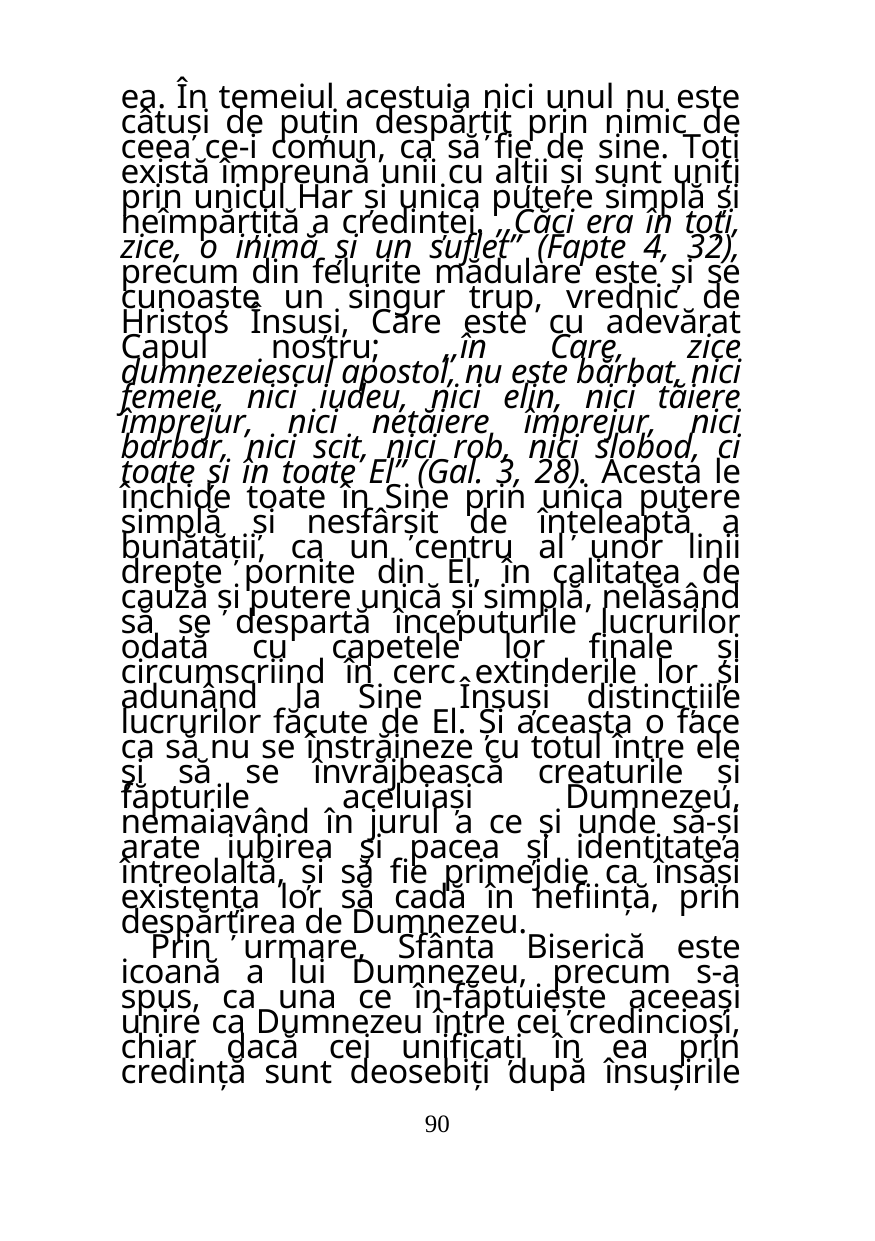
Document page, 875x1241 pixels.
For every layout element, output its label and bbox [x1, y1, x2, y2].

text [120, 89, 741, 939]
text [120, 939, 741, 1089]
